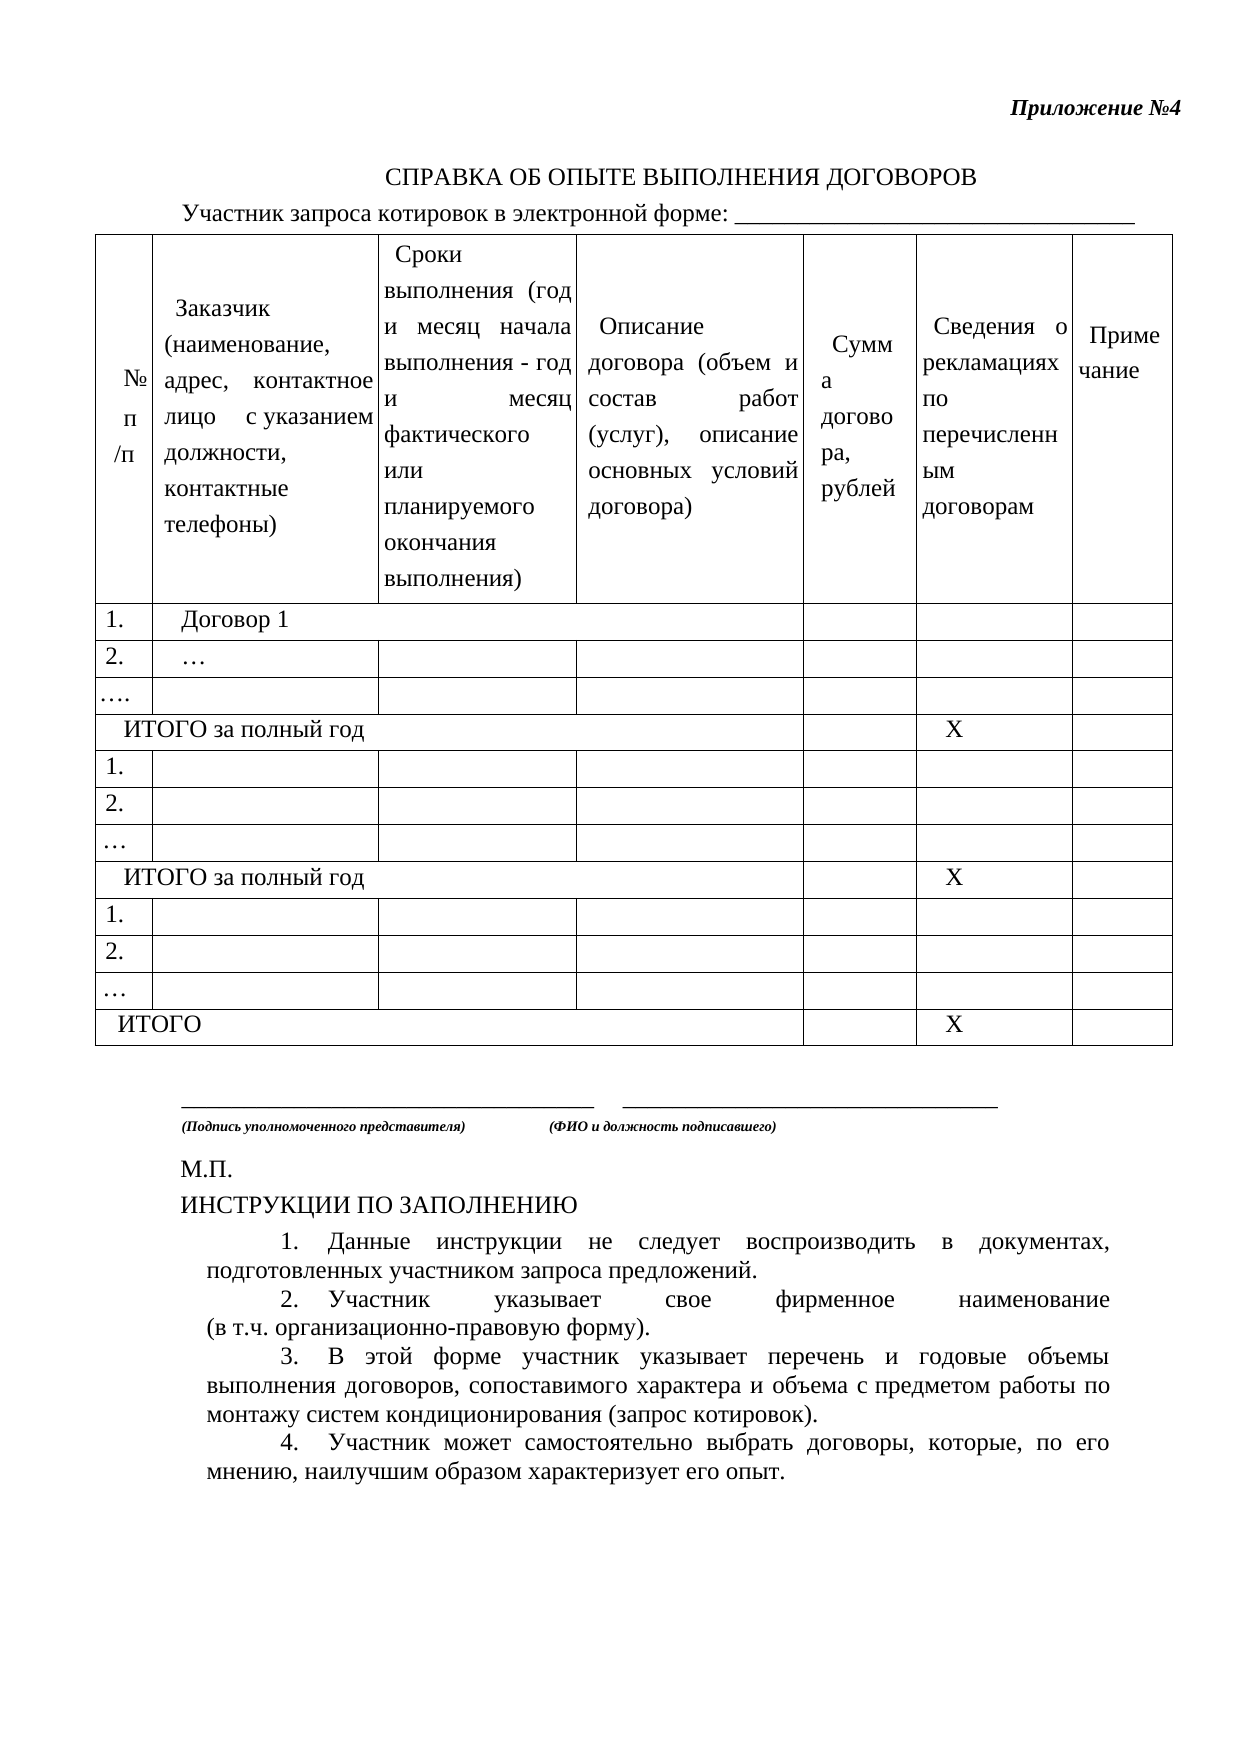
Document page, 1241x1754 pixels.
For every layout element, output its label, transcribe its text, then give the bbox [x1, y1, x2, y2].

table_cell [379, 936, 576, 972]
table_cell [153, 899, 378, 935]
list В этой форме участник указывает перечень и годовые объемы выполнения договоров, сопоставимого характера и объема с предметом работы по монтажу систем кондиционирования (запрос котировок). [206, 1341, 1110, 1427]
table_cell [917, 751, 1072, 787]
table_cell [577, 973, 803, 1008]
table_cell [1073, 715, 1172, 750]
table_cell … [153, 641, 378, 677]
table_header № п/п [96, 235, 152, 603]
table_cell … [96, 973, 152, 1008]
table_cell [379, 973, 576, 1008]
table_cell …. [96, 678, 152, 713]
table_cell [917, 788, 1072, 824]
table_cell 1. [96, 604, 152, 640]
text СПРАВКА ОБ ОПЫТЕ ВЫПОЛНЕНИЯ ДОГОВОРОВ [106, 162, 1181, 191]
table_cell Х [917, 862, 1072, 898]
table_cell [804, 862, 916, 898]
table_cell [153, 973, 378, 1008]
table_cell ИТОГО за полный год [96, 715, 803, 750]
table_cell [804, 936, 916, 972]
table_cell [1073, 1010, 1172, 1045]
list Участник может самостоятельно выбрать договоры, которые, по его мнению, наилучшим образом характеризует его опыт. [206, 1427, 1110, 1485]
table_cell [577, 678, 803, 713]
table_cell [577, 825, 803, 861]
table_cell 2. [96, 641, 152, 677]
list Участник указывает свое фирменное наименование (в т.ч. организационно-правовую форму). [206, 1284, 1110, 1341]
table_cell [804, 678, 916, 713]
table_header Заказчик (наименование, адрес, контактное лицо с указанием должности, контактные телефоны) [153, 235, 378, 603]
table_cell [153, 936, 378, 972]
table_cell [1073, 862, 1172, 898]
table_cell 2. [96, 936, 152, 972]
table_cell [917, 973, 1072, 1008]
table_cell [804, 788, 916, 824]
table_cell [379, 825, 576, 861]
table_cell [153, 751, 378, 787]
table_cell [379, 641, 576, 677]
table_cell [804, 1010, 916, 1045]
table_header Сроки выполнения (год и месяц начала выполнения - год и месяц фактического или планируемого окончания выполнения) [379, 235, 576, 603]
table_header Описание договора (объем и состав работ (услуг), описание основных условий договора) [577, 235, 803, 603]
table_header Сведения о рекламациях по перечисленным договорам [917, 235, 1072, 603]
table_cell [153, 825, 378, 861]
text _________________________________ ______________________________ [106, 1082, 1181, 1111]
table_cell [804, 715, 916, 750]
text (Подпись уполномоченного представителя) (ФИО и должность подписавшего) [106, 1118, 1181, 1147]
table_cell [577, 641, 803, 677]
table_cell [917, 936, 1072, 972]
text ИНСТРУКЦИИ ПО ЗАПОЛНЕНИЮ [106, 1190, 1181, 1219]
table_cell Х [917, 1010, 1072, 1045]
table_cell [577, 751, 803, 787]
table_cell [577, 936, 803, 972]
table_cell [379, 899, 576, 935]
table_cell [577, 899, 803, 935]
table_cell [804, 973, 916, 1008]
table_cell [379, 678, 576, 713]
table_cell [804, 751, 916, 787]
table_cell [379, 788, 576, 824]
table_cell [917, 641, 1072, 677]
table_header Примечание [1073, 235, 1172, 603]
table_cell [804, 604, 916, 640]
table_cell Договор 1 [153, 604, 803, 640]
table_cell [1073, 973, 1172, 1008]
table_header Сумма договора, рублей [804, 235, 916, 603]
table_cell [1073, 936, 1172, 972]
list Данные инструкции не следует воспроизводить в документах, подготовленных участником запроса предложений. [206, 1226, 1110, 1284]
table_cell [917, 825, 1072, 861]
table_cell [804, 899, 916, 935]
text М.П. [106, 1154, 1181, 1183]
table_cell [1073, 788, 1172, 824]
table_cell [153, 788, 378, 824]
table_cell 2. [96, 788, 152, 824]
table_cell ИТОГО [96, 1010, 803, 1045]
table_cell [804, 641, 916, 677]
table_cell … [96, 825, 152, 861]
text Участник запроса котировок в электронной форме: ________________________________ [106, 198, 1181, 227]
subtitle Приложение №4 [106, 94, 1181, 120]
table_cell [1073, 825, 1172, 861]
table_cell [1073, 751, 1172, 787]
table_cell [917, 678, 1072, 713]
table_cell [577, 788, 803, 824]
table_cell [1073, 678, 1172, 713]
table_cell [153, 678, 378, 713]
table_cell Х [917, 715, 1072, 750]
table_cell 1. [96, 751, 152, 787]
table_cell [917, 899, 1072, 935]
table_cell [1073, 604, 1172, 640]
table_cell ИТОГО за полный год [96, 862, 803, 898]
table_cell [804, 825, 916, 861]
table_cell [1073, 899, 1172, 935]
table_cell [379, 751, 576, 787]
table_cell [1073, 641, 1172, 677]
table_cell 1. [96, 899, 152, 935]
table_cell [917, 604, 1072, 640]
